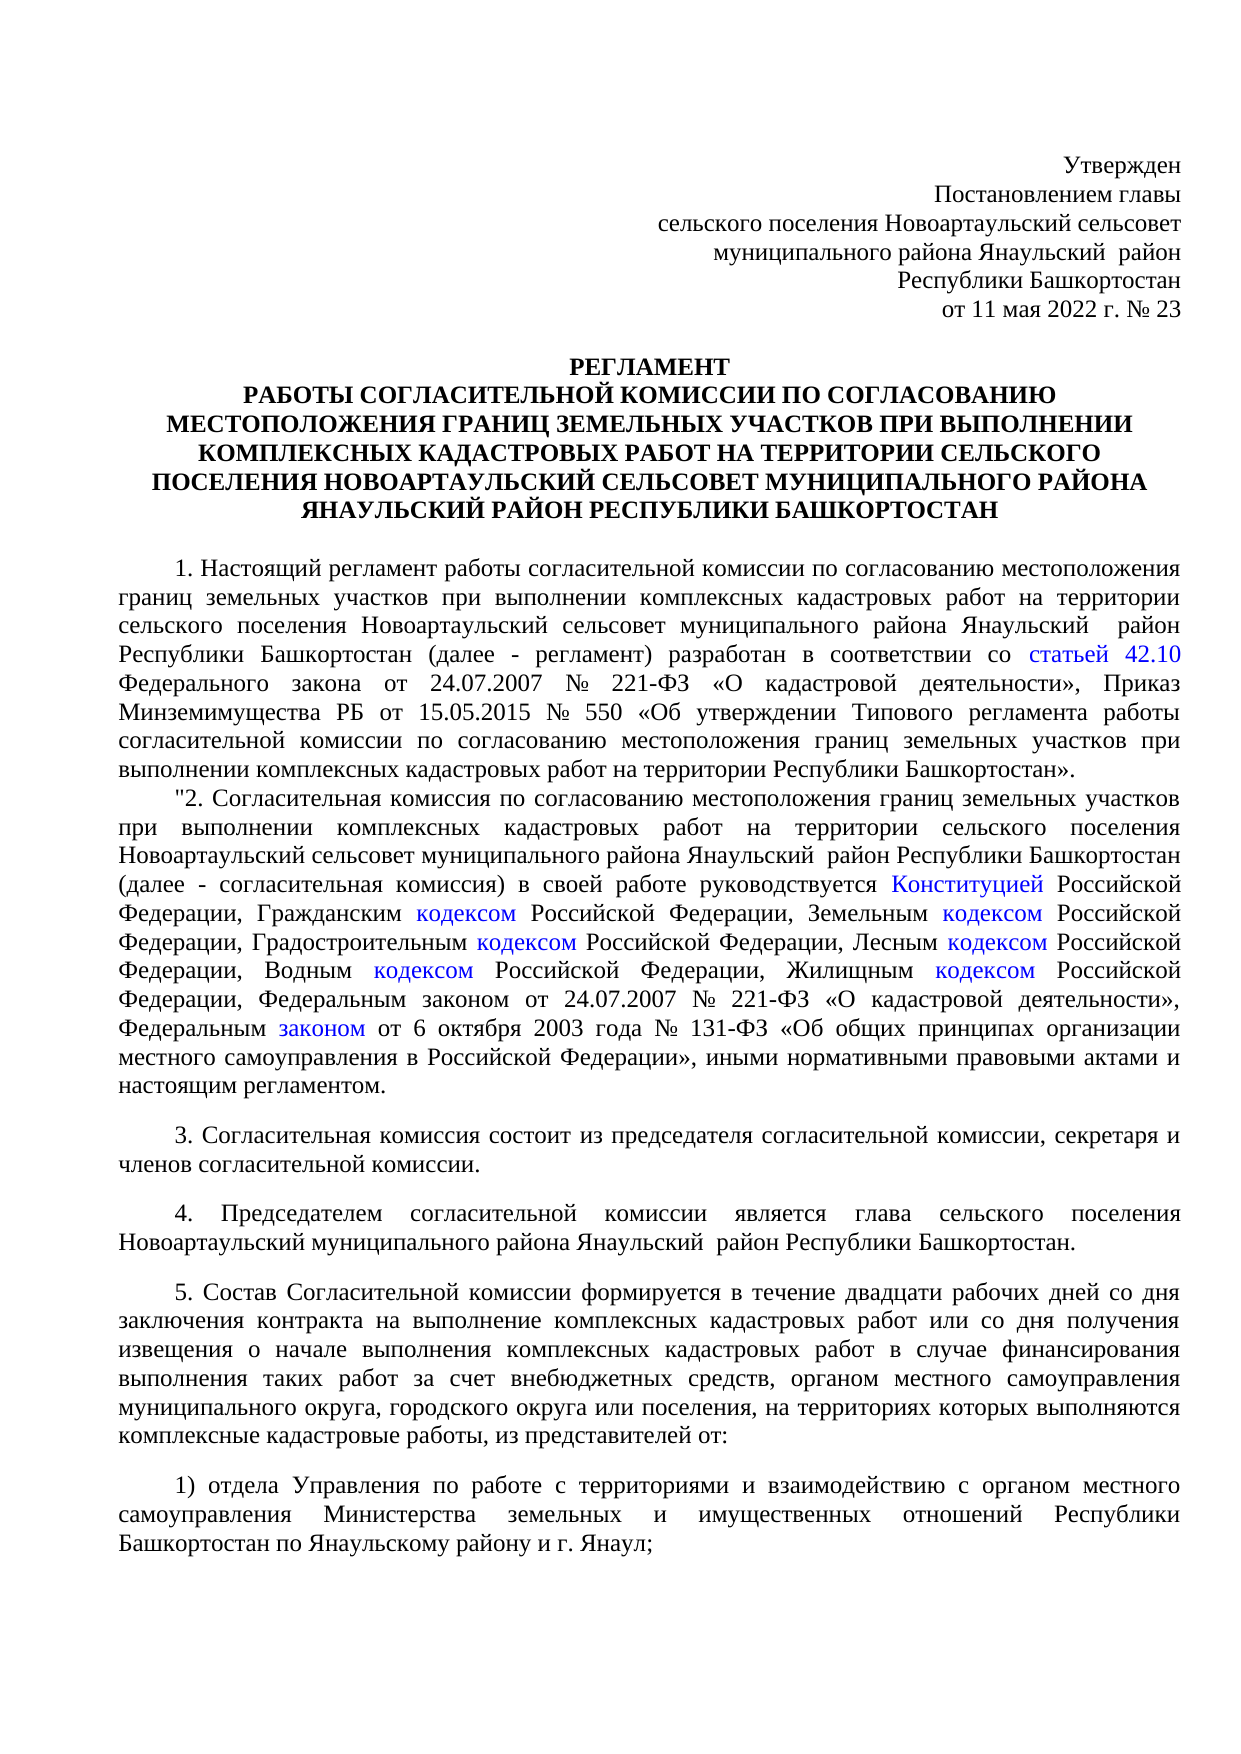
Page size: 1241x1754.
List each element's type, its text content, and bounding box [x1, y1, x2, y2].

text "2. Согласительная комиссия по согласованию местоположения границ земельных участков при выполнении комплексных кадастровых работ на территории сельского поселения Новоартаульский сельсовет муниципального района Янаульский район Республики Башкортостан (далее - согласительная комиссия) в своей работе руководствуется Конституцией Российской Федерации, Гражданским кодексом Российской Федерации, Земельным кодексом Российской Федерации, Градостроительным кодексом Российской Федерации, Лесным кодексом Российской Федерации, Водным кодексом Российской Федерации, Жилищным кодексом Российской Федерации, Федеральным законом от 24.07.2007 № 221-ФЗ «О кадастровой деятельности», Федеральным законом от 6 октября 2003 года № 131-ФЗ «Об общих принципах организации местного самоуправления в Российской Федерации», иными нормативными правовыми актами и настоящим регламентом. [118, 783, 1181, 1099]
text 5. Состав Согласительной комиссии формируется в течение двадцати рабочих дней со дня заключения контракта на выполнение комплексных кадастровых работ или со дня получения извещения о начале выполнения комплексных кадастровых работ в случае финансирования выполнения таких работ за счет внебюджетных средств, органом местного самоуправления муниципального округа, городского округа или поселения, на территориях которых выполняются комплексные кадастровые работы, из представителей от: [118, 1277, 1181, 1449]
text Республики Башкортостан [118, 266, 1181, 294]
text Утвержден [118, 151, 1181, 179]
text 4. Председателем согласительной комиссии является глава сельского поселения Новоартаульский муниципального района Янаульский район Республики Башкортостан. [118, 1198, 1181, 1256]
text сельского поселения Новоартаульский сельсовет [118, 208, 1181, 237]
text 3. Согласительная комиссия состоит из председателя согласительной комиссии, секретаря и членов согласительной комиссии. [118, 1120, 1181, 1178]
text 1. Настоящий регламент работы согласительной комиссии по согласованию местоположения границ земельных участков при выполнении комплексных кадастровых работ на территории сельского поселения Новоартаульский сельсовет муниципального района Янаульский район Республики Башкортостан (далее - регламент) разработан в соответствии со статьей 42.10 Федерального закона от 24.07.2007 № 221-ФЗ «О кадастровой деятельности», Приказ Минземимущества РБ от 15.05.2015 № 550 «Об утверждении Типового регламента работы согласительной комиссии по согласованию местоположения границ земельных участков при выполнении комплексных кадастровых работ на территории Республики Башкортостан». [118, 553, 1181, 783]
title МЕСТОПОЛОЖЕНИЯ ГРАНИЦ ЗЕМЕЛЬНЫХ УЧАСТКОВ ПРИ ВЫПОЛНЕНИИ КОМПЛЕКСНЫХ КАДАСТРОВЫХ РАБОТ НА ТЕРРИТОРИИ СЕЛЬСКОГО ПОСЕЛЕНИЯ НОВОАРТАУЛЬСКИЙ СЕЛЬСОВЕТ МУНИЦИПАЛЬНОГО РАЙОНА ЯНАУЛЬСКИЙ РАЙОН РЕСПУБЛИКИ БАШКОРТОСТАН [118, 409, 1181, 524]
text Постановлением главы [118, 179, 1181, 208]
text 1) отдела Управления по работе с территориями и взаимодействию с органом местного самоуправления Министерства земельных и имущественных отношений Республики Башкортостан по Янаульскому району и г. Янаул; [118, 1470, 1181, 1556]
text муниципального района Янаульский район [118, 237, 1181, 266]
title РЕГЛАМЕНТ [118, 352, 1181, 381]
title РАБОТЫ СОГЛАСИТЕЛЬНОЙ КОМИССИИ ПО СОГЛАСОВАНИЮ [118, 381, 1181, 409]
text от 11 мая 2022 г. № 23 [118, 294, 1181, 323]
